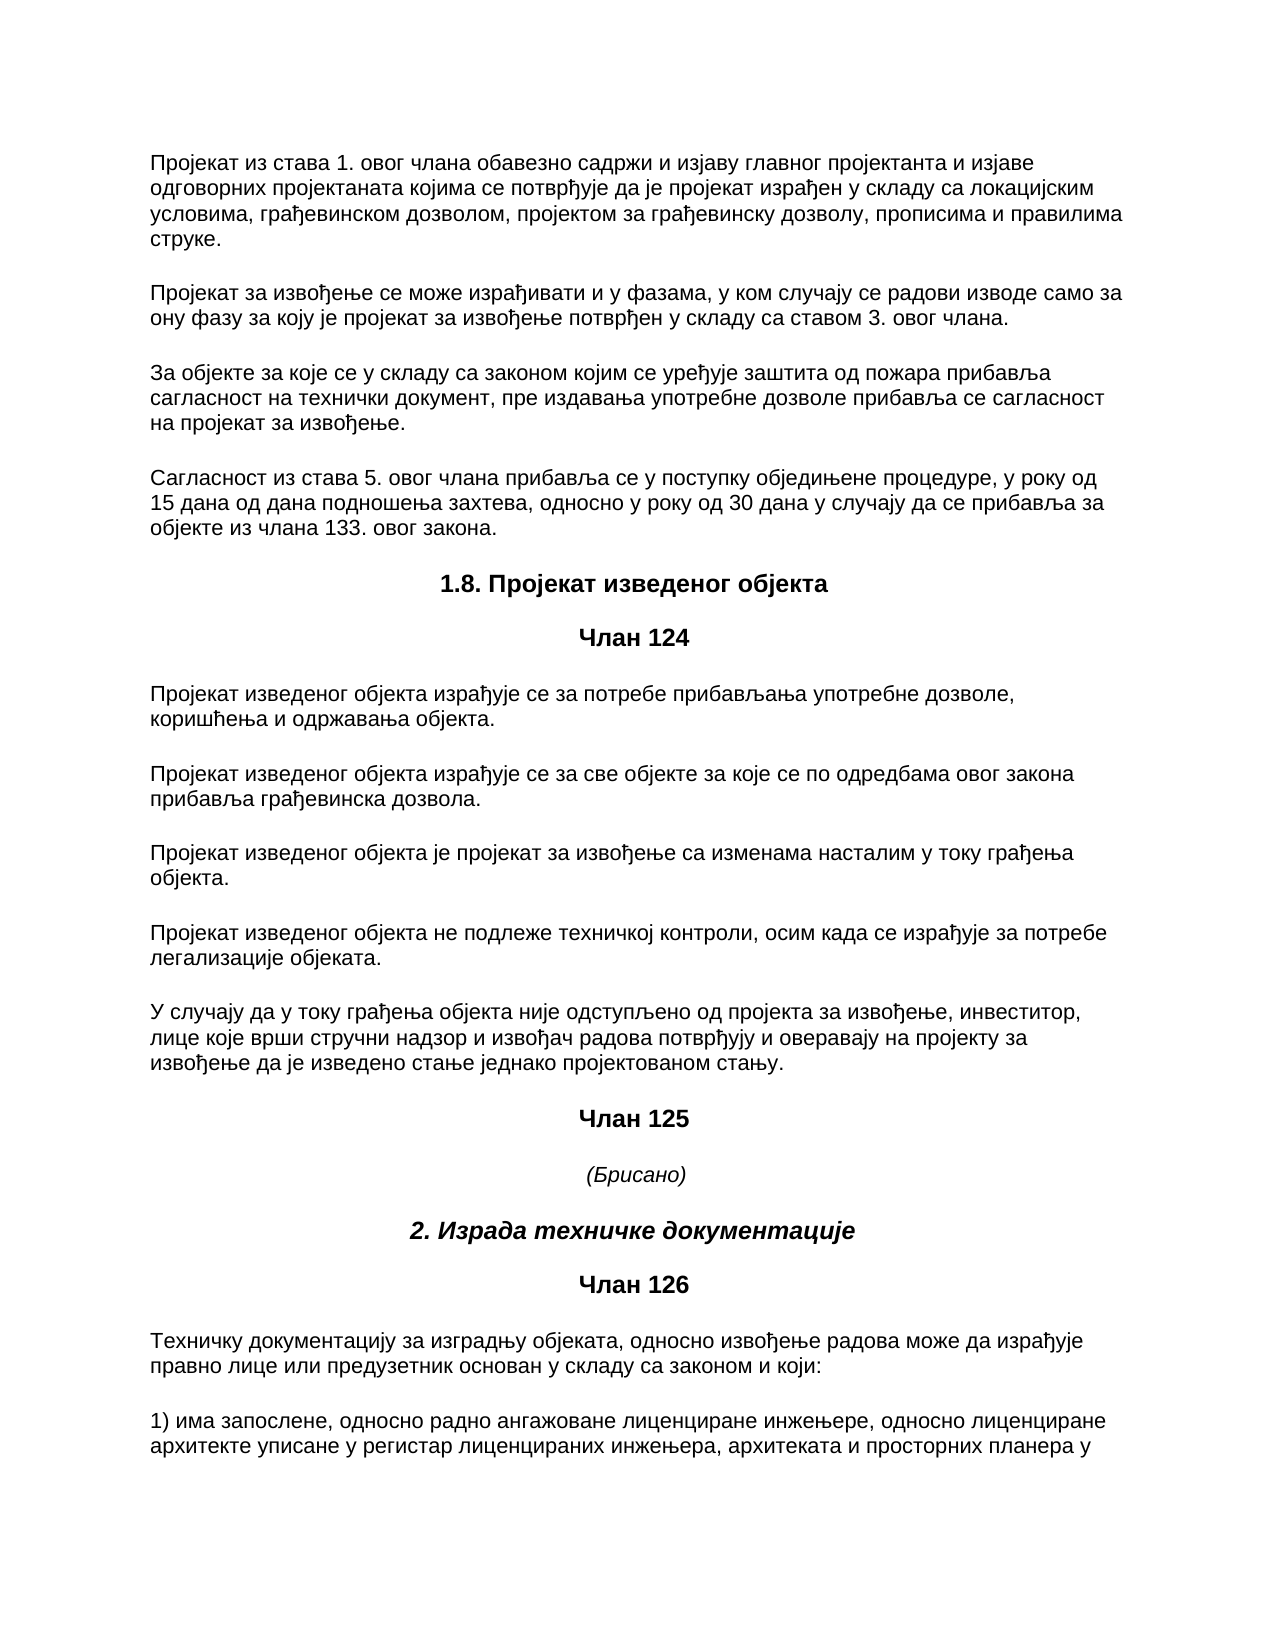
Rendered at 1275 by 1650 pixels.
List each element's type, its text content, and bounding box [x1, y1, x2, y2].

text Пројекат изведеног објекта израђује се за све објекте за које се по одредбама овог закона прибавља грађевинска дозвола. [150, 760, 1125, 811]
text 1.8. Пројекат изведеног објекта [150, 569, 1125, 598]
text Члан 125 [150, 1104, 1125, 1133]
text Члан 124 [150, 623, 1125, 652]
text Пројекат изведеног објекта је пројекат за извођење са изменама насталим у току грађења објекта. [150, 840, 1125, 890]
text Пројекат за извођење се може израђивати и у фазама, у ком случају се радови изводе само за ону фазу за коју је пројекат за извођење потврђен у складу са ставом 3. овог члана. [150, 280, 1125, 330]
text 2. Израда техничке документације [150, 1216, 1125, 1245]
text Пројекат изведеног објекта израђује се за потребе прибављања употребне дозволе, коришћења и одржавања објекта. [150, 681, 1125, 731]
text У случају да у току грађења објекта није одступљено од пројекта за извођење, инвеститор, лице које врши стручни надзор и извођач радова потврђују и оверавају на пројекту за извођење да је изведено стање једнако пројектованом стању. [150, 999, 1125, 1075]
text Пројекат изведеног објекта не подлеже техничкој контроли, осим када се израђује за потребе легализације објеката. [150, 919, 1125, 970]
text Пројекат из става 1. овог члана обавезно садржи и изјаву главног пројектанта и изјаве одговорних пројектаната којима се потврђује да је пројекат израђен у складу са локацијским условима, грађевинском дозволом, пројектом за грађевинску дозволу, прописима и правилима струке. [150, 150, 1125, 251]
text Техничку документацију за изградњу објеката, односно извођење радова може да израђује правно лице или предузетник основан у складу са законом и који: [150, 1328, 1125, 1378]
text Сагласност из става 5. овог члана прибавља се у поступку обједињене процедуре, у року од 15 дана од дана подношења захтева, односно у року од 30 дана у случају да се прибавља за објекте из члана 133. овог закона. [150, 464, 1125, 540]
text Члан 126 [150, 1270, 1125, 1299]
text (Брисано) [150, 1162, 1125, 1187]
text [150, 1407, 1125, 1458]
text За објекте за које се у складу са законом којим се уређује заштита од пожара прибавља сагласност на технички документ, пре издавања употребне дозволе прибавља се сагласност на пројекат за извођење. [150, 359, 1125, 435]
